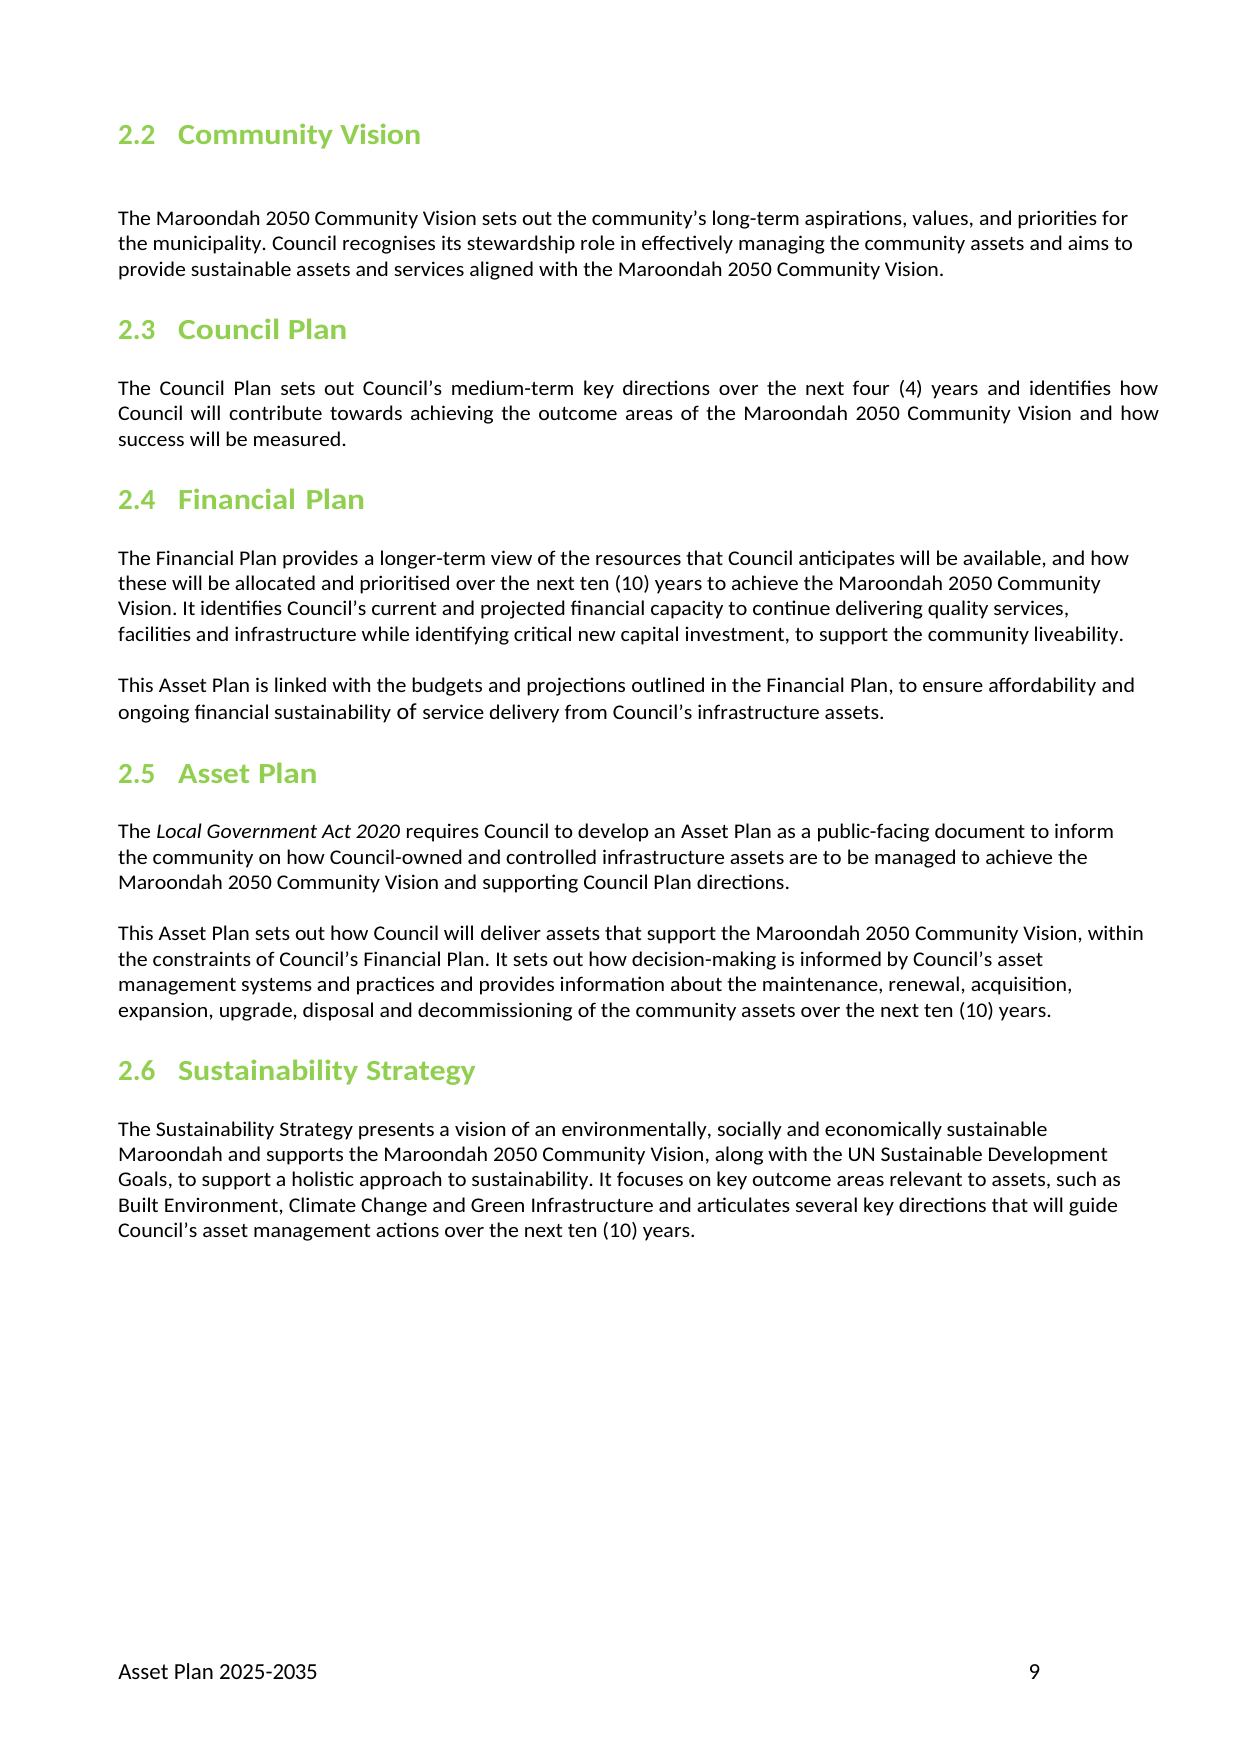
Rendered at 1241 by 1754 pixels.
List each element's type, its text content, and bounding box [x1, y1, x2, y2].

subtitle Sustainability Strategy [118, 1052, 1169, 1087]
text The Sustainability Strategy presents a vision of an environmentally, socially and economically sustainable Maroondah and supports the Maroondah 2050 Community Vision, along with the UN Sustainable Development Goals, to support a holistic approach to sustainability. It focuses on key outcome areas relevant to assets, such as Built Environment, Climate Change and Green Infrastructure and articulates several key directions that will guide Council’s asset management actions over the next ten (10) years. [118, 1116, 1128, 1243]
subtitle Asset Plan [118, 755, 1169, 790]
subtitle Community Vision [118, 116, 1169, 151]
text This Asset Plan is linked with the budgets and projections outlined in the Financial Plan, to ensure affordability and ongoing financial sustainability of service delivery from Council’s infrastructure assets. [118, 672, 1169, 725]
text The Local Government Act 2020 requires Council to develop an Asset Plan as a public-facing document to inform the community on how Council-owned and controlled infrastructure assets are to be managed to achieve the Maroondah 2050 Community Vision and supporting Council Plan directions. [118, 819, 1120, 895]
text The Maroondah 2050 Community Vision sets out the community’s long-term aspirations, values, and priorities for the municipality. Council recognises its stewardship role in effectively managing the community assets and aims to provide sustainable assets and services aligned with the Maroondah 2050 Community Vision. [118, 205, 1142, 281]
text This Asset Plan sets out how Council will deliver assets that support the Maroondah 2050 Community Vision, within the constraints of Council’s Financial Plan. It sets out how decision-making is informed by Council’s asset management systems and practices and provides information about the maintenance, renewal, acquisition, expansion, upgrade, disposal and decommissioning of the community assets over the next ten (10) years. [118, 921, 1160, 1022]
subtitle Council Plan [118, 311, 1169, 347]
text The Council Plan sets out Council’s medium-term key directions over the next four (4) years and identifies how Council will contribute towards achieving the outcome areas of the Maroondah 2050 Community Vision and how success will be measured. [118, 375, 1159, 451]
text The Financial Plan provides a longer-term view of the resources that Council anticipates will be available, and how these will be allocated and prioritised over the next ten (10) years to achieve the Maroondah 2050 Community Vision. It identifies Council’s current and projected financial capacity to continue delivering quality services, facilities and infrastructure while identifying critical new capital investment, to support the community liveability. [118, 545, 1142, 646]
subtitle Financial Plan [118, 481, 1169, 516]
